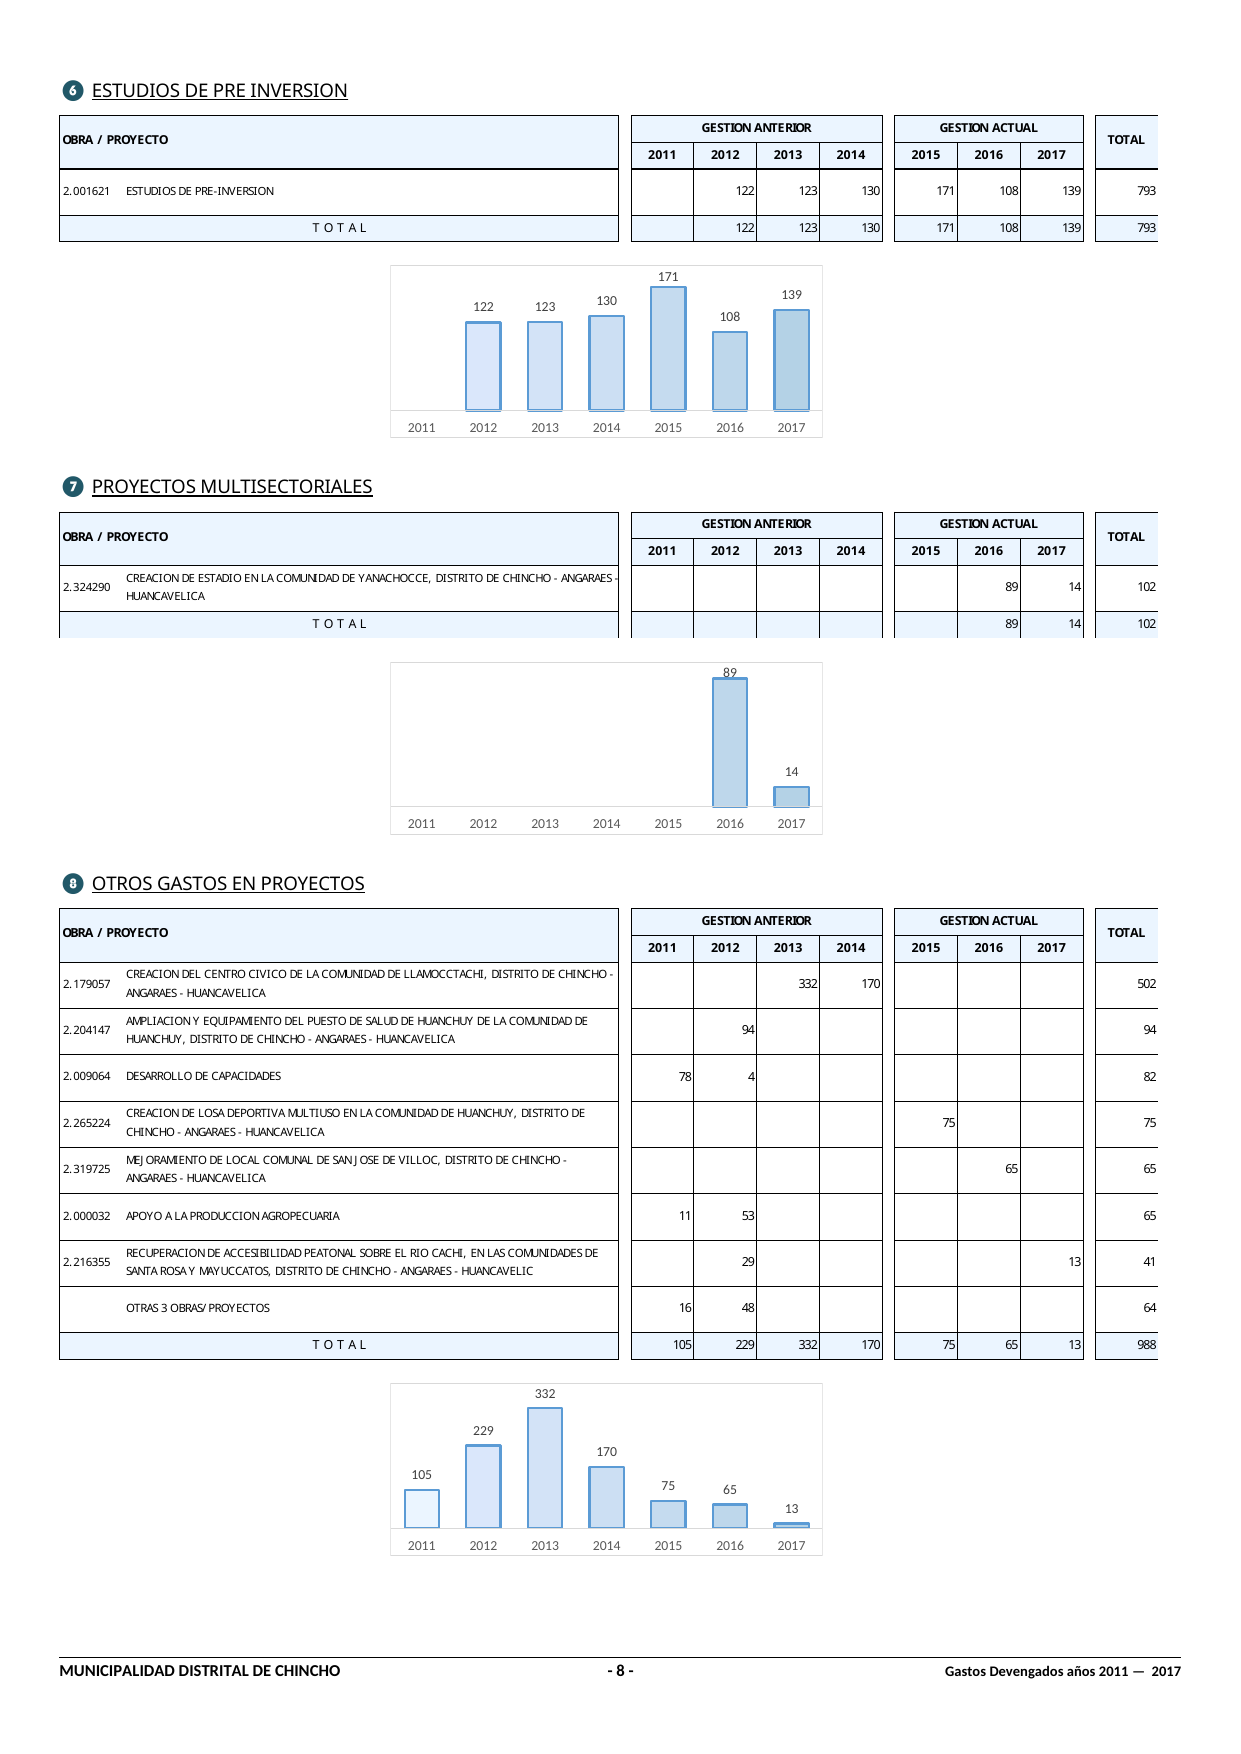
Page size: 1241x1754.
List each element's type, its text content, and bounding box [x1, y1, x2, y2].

table_header ❼ PROYECTOS MULTISECTORIALES [39, 467, 1174, 841]
table_header ❽ OTROS GASTOS EN PROYECTOS [39, 864, 1174, 1562]
table_header ❻ ESTUDIOS DE PRE INVERSION [39, 71, 1174, 444]
